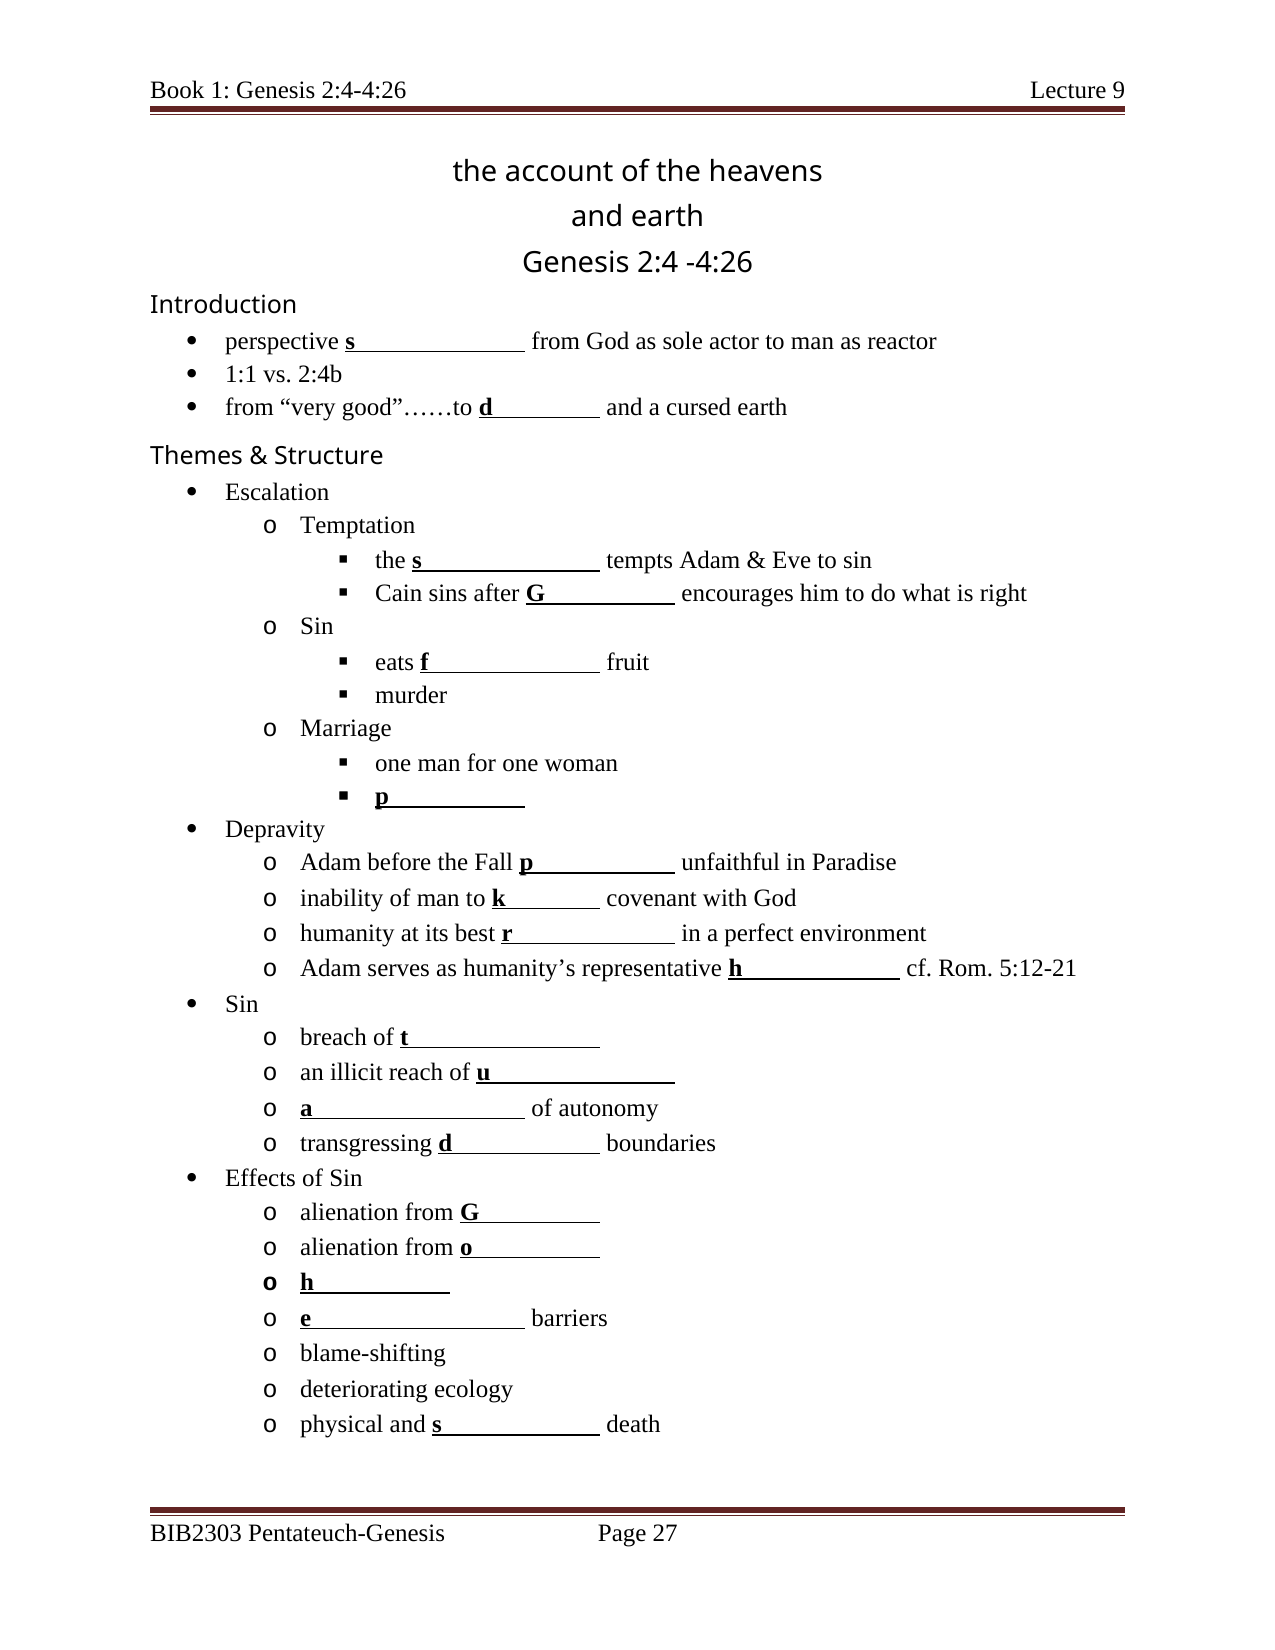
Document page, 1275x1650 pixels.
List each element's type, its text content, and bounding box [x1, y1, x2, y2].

list physical and s death [262, 1409, 1125, 1440]
list an illicit reach of u [262, 1057, 1125, 1088]
list blame-shifting [262, 1338, 1125, 1369]
list Adam serves as humanity’s representative h cf. Rom. 5:12-21 [262, 953, 1125, 984]
list alienation from G [262, 1197, 1125, 1227]
text Themes & Structure [150, 438, 1125, 472]
list Depravity [187, 814, 1125, 843]
list h [262, 1267, 1125, 1298]
list e barriers [262, 1303, 1125, 1334]
list p [337, 781, 1125, 810]
list breach of t [262, 1022, 1125, 1053]
list Effects of Sin [187, 1163, 1125, 1192]
list 1:1 vs. 2:4b [187, 359, 1125, 388]
list alienation from o [262, 1232, 1125, 1263]
list humanity at its best r in a perfect environment [262, 918, 1125, 949]
list the s tempts Adam & Eve to sin [337, 545, 1125, 574]
list Marriage [262, 713, 1125, 743]
list transgressing d boundaries [262, 1128, 1125, 1159]
list perspective s from God as sole actor to man as reactor [187, 326, 1125, 355]
list one man for one woman [337, 748, 1125, 777]
list deteriorating ecology [262, 1374, 1125, 1404]
list murder [337, 680, 1125, 708]
text Genesis 2:4 -4:26 [150, 241, 1125, 281]
list Cain sins after G encourages him to do what is right [337, 578, 1125, 607]
list Adam before the Fall p unfaithful in Paradise [262, 847, 1125, 878]
list a of autonomy [262, 1093, 1125, 1123]
text and earth [150, 196, 1125, 235]
list Temptation [262, 510, 1125, 541]
list from “very good”……to d and a cursed earth [187, 392, 1125, 421]
text the account of the heavens [150, 150, 1125, 190]
list eats f fruit [337, 647, 1125, 675]
list Sin [187, 989, 1125, 1018]
list Escalation [187, 477, 1125, 506]
list Sin [262, 611, 1125, 642]
text Introduction [150, 287, 1125, 321]
list inability of man to k covenant with God [262, 883, 1125, 913]
